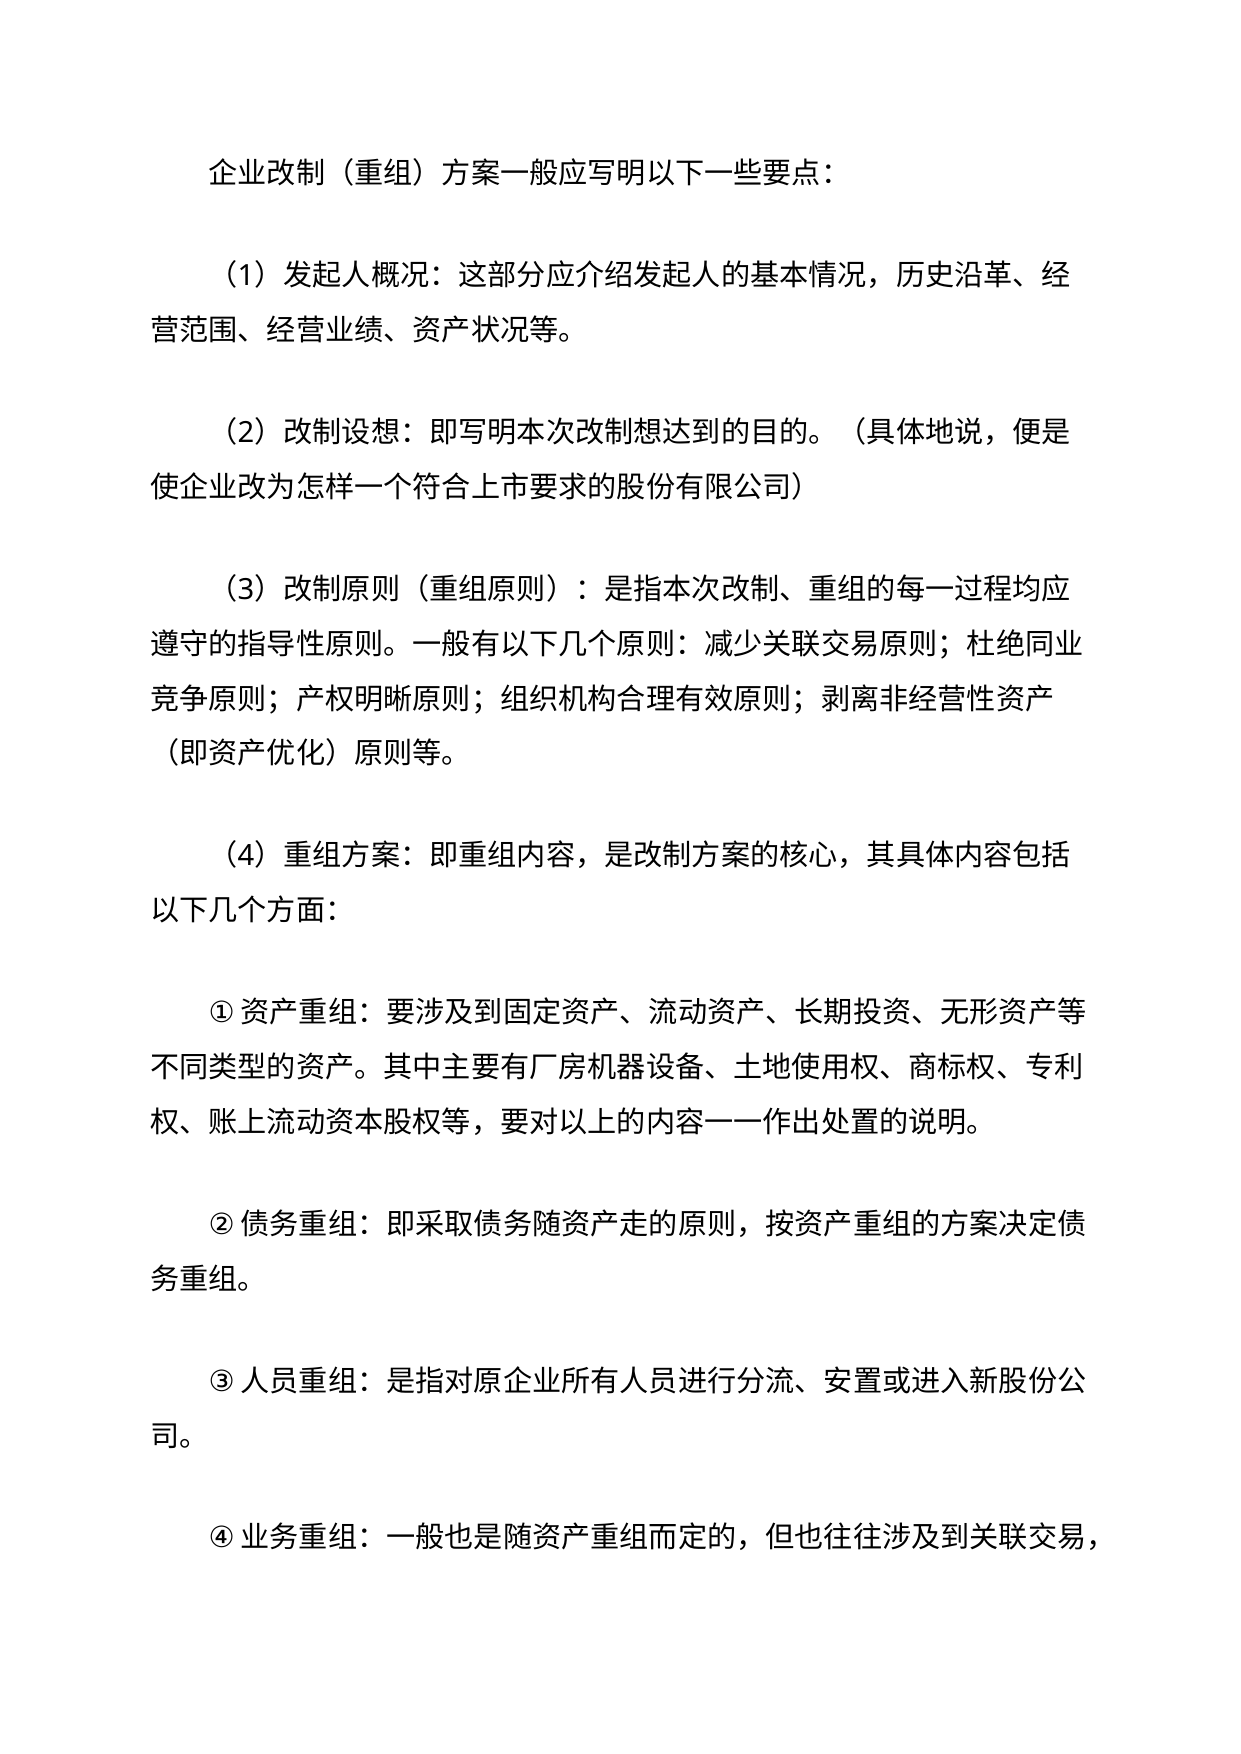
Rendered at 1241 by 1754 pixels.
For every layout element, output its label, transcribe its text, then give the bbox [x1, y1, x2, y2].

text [150, 1514, 1090, 1556]
text （4）重组方案：即重组内容，是改制方案的核心，其具体内容包括以下几个方面： [150, 832, 1090, 929]
text ③人员重组：是指对原企业所有人员进行分流、安置或进入新股份公司。 [150, 1357, 1090, 1454]
text ①资产重组：要涉及到固定资产、流动资产、长期投资、无形资产等不同类型的资产。其中主要有厂房机器设备、土地使用权、商标权、专利权、账上流动资本股权等，要对以上的内容一一作出处置的说明。 [150, 989, 1090, 1141]
text （3）改制原则（重组原则）：是指本次改制、重组的每一过程均应遵守的指导性原则。一般有以下几个原则：减少关联交易原则；杜绝同业竞争原则；产权明晰原则；组织机构合理有效原则；剥离非经营性资产（即资产优化）原则等。 [150, 565, 1090, 772]
text （2）改制设想：即写明本次改制想达到的目的。（具体地说，便是使企业改为怎样一个符合上市要求的股份有限公司） [150, 408, 1090, 506]
text （1）发起人概况：这部分应介绍发起人的基本情况，历史沿革、经营范围、经营业绩、资产状况等。 [150, 252, 1090, 349]
text 企业改制（重组）方案一般应写明以下一些要点： [150, 150, 1090, 192]
text ②债务重组：即采取债务随资产走的原则，按资产重组的方案决定债务重组。 [150, 1200, 1090, 1298]
